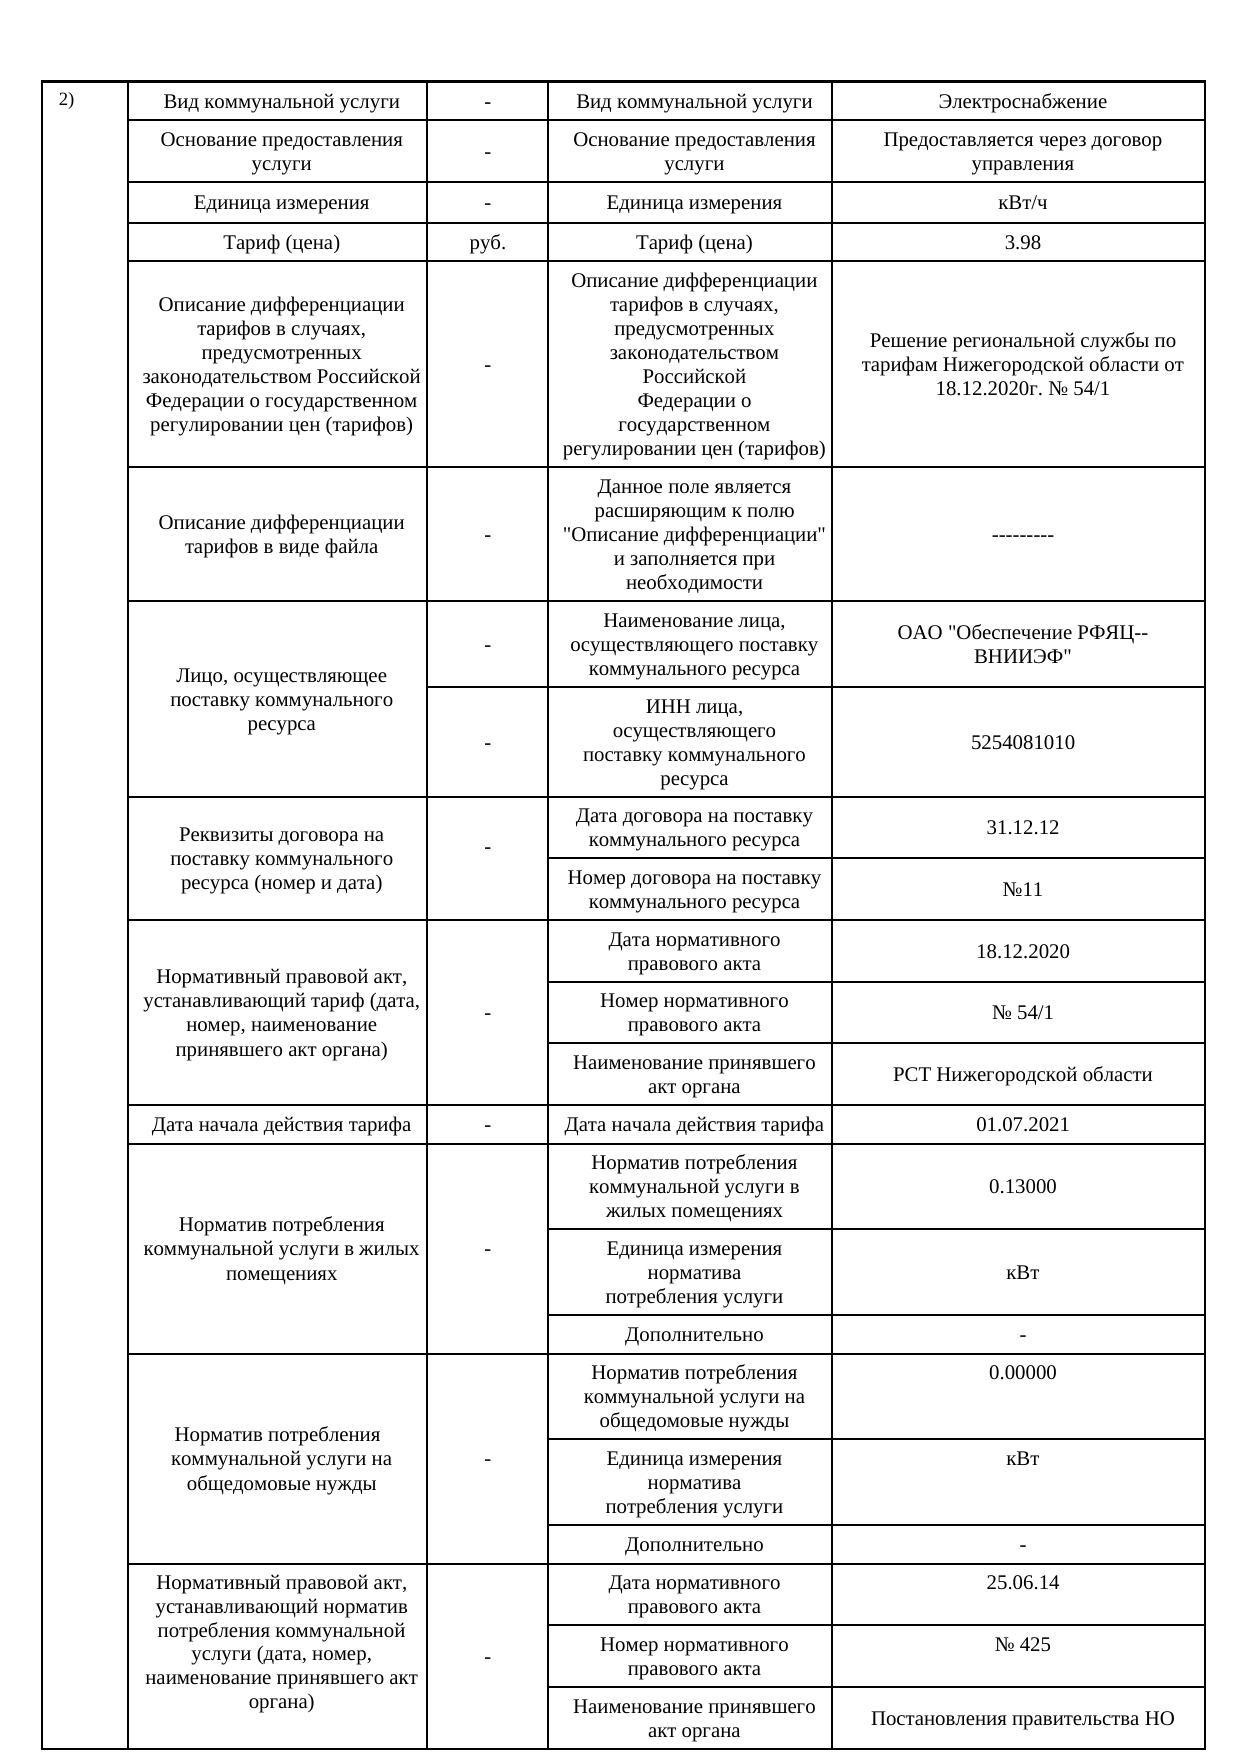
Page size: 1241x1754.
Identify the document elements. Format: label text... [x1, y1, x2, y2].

table_cell Лицо, осуществляющее поставку коммунального ресурса [129, 602, 426, 796]
table_cell Дата нормативного правового акта [549, 921, 831, 981]
table_cell Норматив потребления коммунальной услуги на общедомовые нужды [549, 1355, 831, 1438]
table_cell Наименование принявшего акт органа [549, 1688, 831, 1747]
table_cell 01.07.2021 [833, 1106, 1204, 1142]
table_cell - [428, 1145, 547, 1352]
table_cell Норматив потребления коммунальной услуги на общедомовые нужды [129, 1355, 426, 1562]
table_cell Данное поле является расширяющим к полю "Описание дифференциации" и заполняется при необходимости [549, 468, 831, 600]
table_header - [428, 83, 547, 119]
table_cell - [428, 1565, 547, 1747]
table_cell - [428, 1106, 547, 1142]
table_cell Дополнительно [549, 1316, 831, 1352]
table_cell кВт [833, 1230, 1204, 1314]
table_header Вид коммунальной услуги [129, 83, 426, 119]
table_cell - [428, 121, 547, 181]
table_cell Основание предоставления услуги [129, 121, 426, 181]
table_cell Постановления правительства НО [833, 1688, 1204, 1747]
table_cell Наименование лица, осуществляющего поставку коммунального ресурса [549, 602, 831, 686]
table_cell - [833, 1526, 1204, 1562]
table_cell Норматив потребления коммунальной услуги в жилых помещениях [129, 1145, 426, 1352]
table_cell Нормативный правовой акт, устанавливающий тариф (дата, номер, наименование принявшего акт органа) [129, 921, 426, 1104]
table_cell Единица измерения норматива потребления услуги [549, 1230, 831, 1314]
table_cell - [428, 921, 547, 1104]
table_cell Наименование принявшего акт органа [549, 1044, 831, 1104]
table_cell Единица измерения [129, 183, 426, 222]
table_cell Номер договора на поставку коммунального ресурса [549, 859, 831, 919]
table_cell Норматив потребления коммунальной услуги в жилых помещениях [549, 1145, 831, 1228]
table_cell 5254081010 [833, 688, 1204, 796]
table_cell Дата начала действия тарифа [129, 1106, 426, 1142]
table_cell - [833, 1316, 1204, 1352]
table_cell Нормативный правовой акт, устанавливающий норматив потребления коммунальной услуги (дата, номер, наименование принявшего акт органа) [129, 1565, 426, 1747]
table_cell ОАО "Обеспечение РФЯЦ-- ВНИИЭФ" [833, 602, 1204, 686]
table_header 2) [43, 83, 127, 1747]
table_cell Единица измерения норматива потребления услуги [549, 1440, 831, 1524]
table_cell 0.00000 [833, 1355, 1204, 1438]
table_cell Основание предоставления услуги [549, 121, 831, 181]
table_cell 31.12.12 [833, 798, 1204, 857]
table_cell 18.12.2020 [833, 921, 1204, 981]
table_cell № 425 [833, 1626, 1204, 1686]
table_cell Реквизиты договора на поставку коммунального ресурса (номер и дата) [129, 798, 426, 919]
table_cell - [428, 468, 547, 600]
table_cell Тариф (цена) [129, 224, 426, 260]
table_cell 3.98 [833, 224, 1204, 260]
table_cell Описание дифференциации тарифов в случаях, предусмотренных законодательством Российской Федерации о государственном регулировании цен (тарифов) [549, 262, 831, 466]
table_cell Описание дифференциации тарифов в случаях, предусмотренных законодательством Российской Федерации о государственном регулировании цен (тарифов) [129, 262, 426, 466]
table_cell РСТ Нижегородской области [833, 1044, 1204, 1104]
table_cell Описание дифференциации тарифов в виде файла [129, 468, 426, 600]
table_cell - [428, 183, 547, 222]
table_cell Дата договора на поставку коммунального ресурса [549, 798, 831, 857]
table_cell Дополнительно [549, 1526, 831, 1562]
table_cell Тариф (цена) [549, 224, 831, 260]
table_cell Номер нормативного правового акта [549, 983, 831, 1042]
table_cell - [428, 1355, 547, 1562]
table_cell 0.13000 [833, 1145, 1204, 1228]
table_cell ИНН лица, осуществляющего поставку коммунального ресурса [549, 688, 831, 796]
table_cell Дата начала действия тарифа [549, 1106, 831, 1142]
table_cell руб. [428, 224, 547, 260]
table_header Электроснабжение [833, 83, 1204, 119]
table_cell - [428, 262, 547, 466]
table_cell Предоставляется через договор управления [833, 121, 1204, 181]
table_cell кВт [833, 1440, 1204, 1524]
table_cell Единица измерения [549, 183, 831, 222]
table_cell Решение региональной службы по тарифам Нижегородской области от 18.12.2020г. № 54/1 [833, 262, 1204, 466]
table_cell - [428, 688, 547, 796]
table_header Вид коммунальной услуги [549, 83, 831, 119]
table_cell кВт/ч [833, 183, 1204, 222]
table_cell Номер нормативного правового акта [549, 1626, 831, 1686]
table_cell - [428, 798, 547, 919]
table_cell - [428, 602, 547, 686]
table_cell № 54/1 [833, 983, 1204, 1042]
table_cell №11 [833, 859, 1204, 919]
table_cell 25.06.14 [833, 1565, 1204, 1624]
table_cell --------- [833, 468, 1204, 600]
table_cell Дата нормативного правового акта [549, 1565, 831, 1624]
